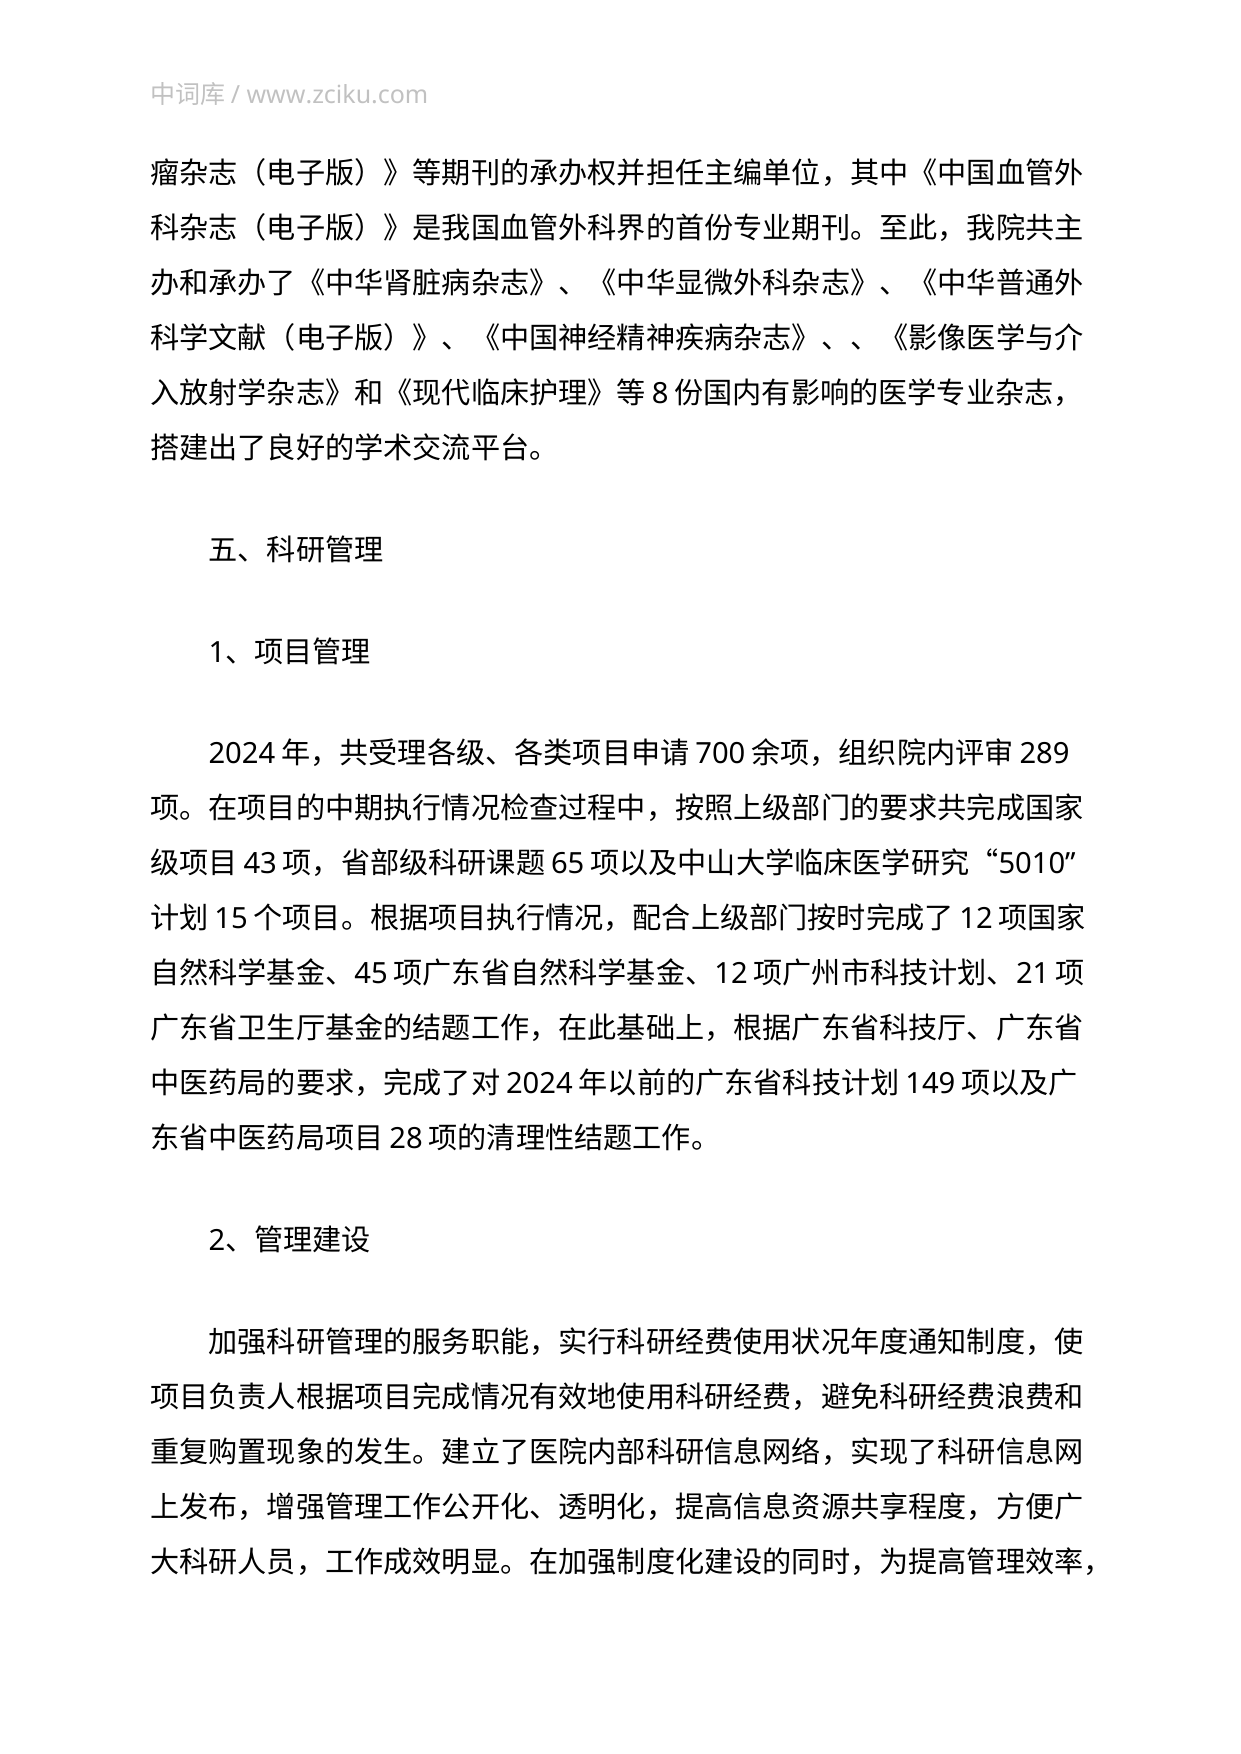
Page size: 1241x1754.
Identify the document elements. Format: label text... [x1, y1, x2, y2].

text 1、项目管理 [150, 628, 1090, 671]
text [150, 150, 1090, 467]
text 2、管理建设 [150, 1217, 1090, 1259]
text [150, 1319, 1090, 1581]
text 五、科研管理 [150, 526, 1090, 569]
text 2024年，共受理各级、各类项目申请700余项，组织院内评审289项。在项目的中期执行情况检查过程中，按照上级部门的要求共完成国家级项目43项，省部级科研课题65项以及中山大学临床医学研究“5010”计划15个项目。根据项目执行情况，配合上级部门按时完成了12项国家自然科学基金、45项广东省自然科学基金、12项广州市科技计划、21项广东省卫生厅基金的结题工作，在此基础上，根据广东省科技厅、广东省中医药局的要求，完成了对2024年以前的广东省科技计划149项以及广东省中医药局项目28项的清理性结题工作。 [150, 730, 1090, 1157]
